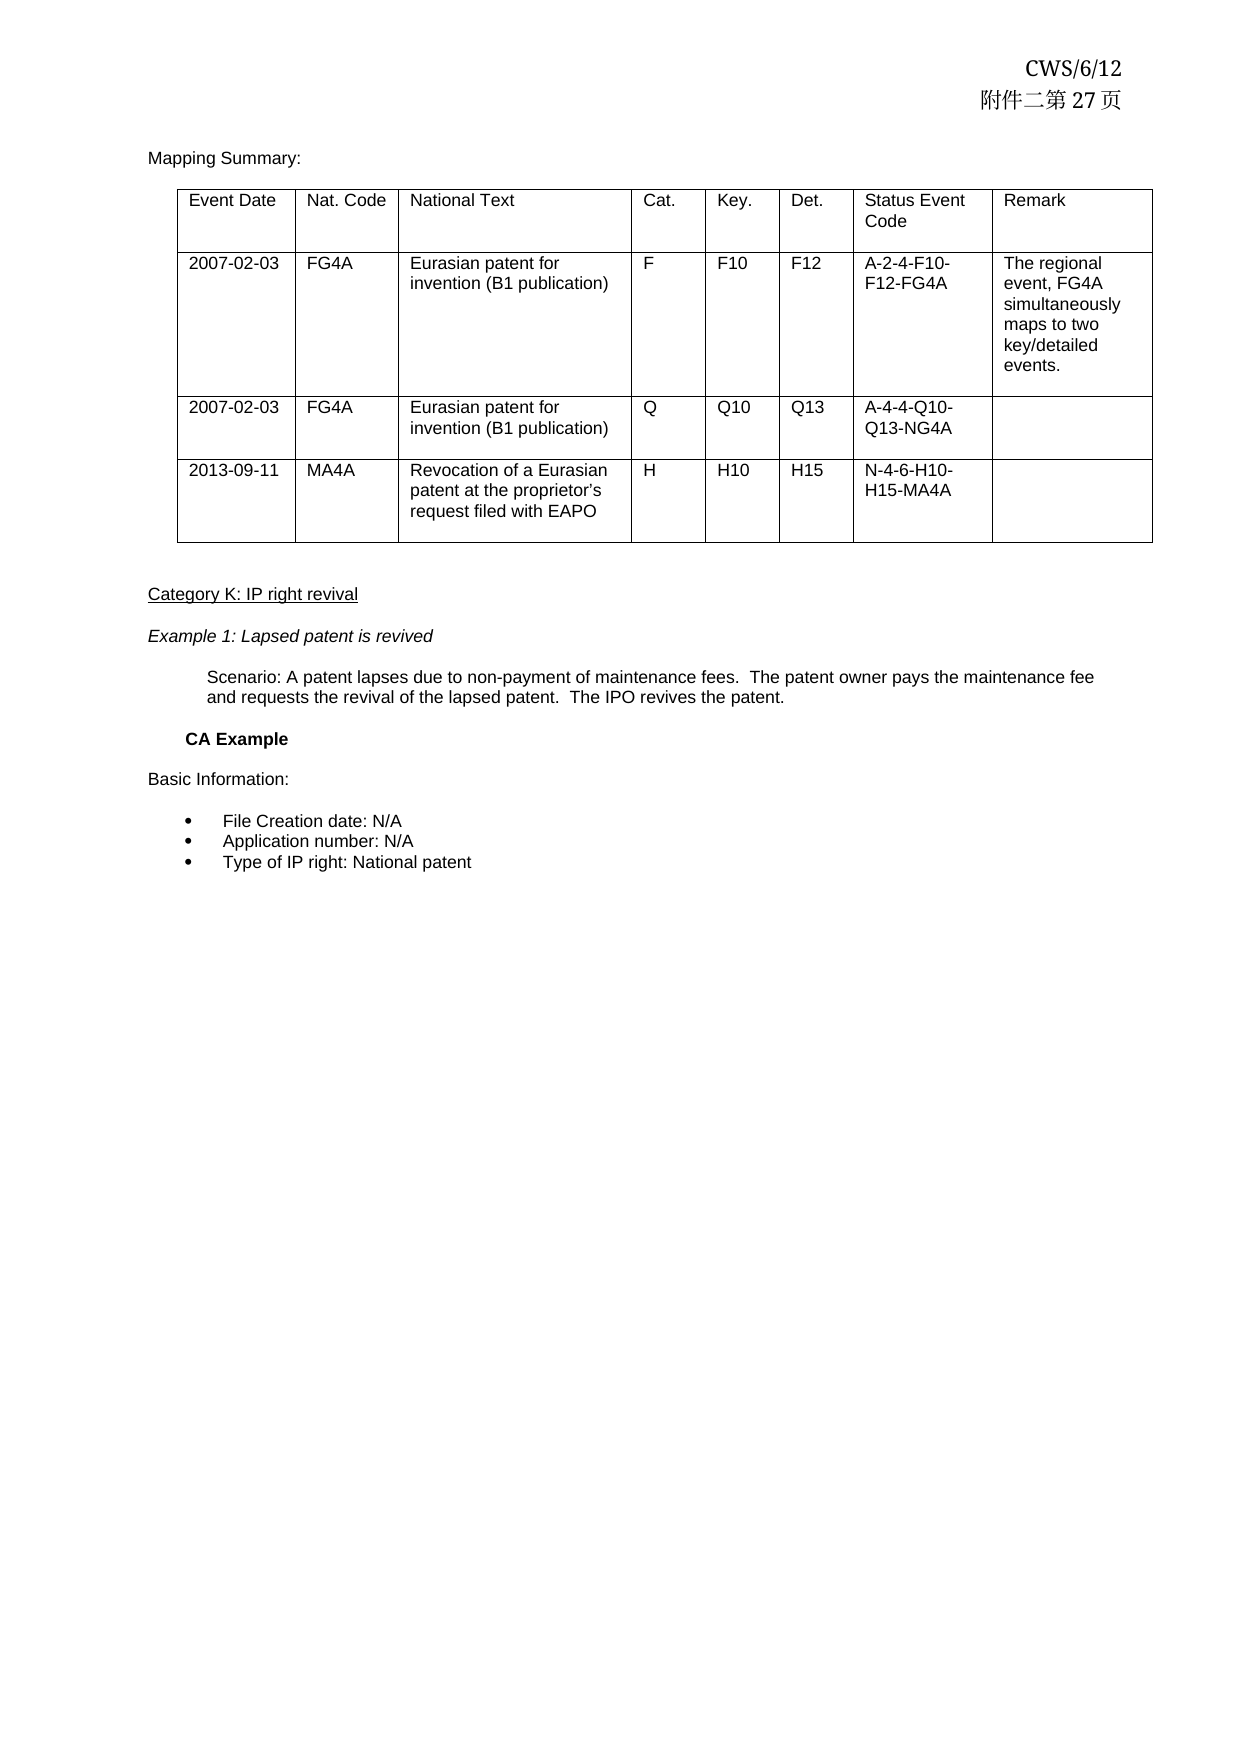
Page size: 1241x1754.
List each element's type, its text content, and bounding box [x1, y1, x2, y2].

table_cell [993, 460, 1152, 542]
table_cell F10 [706, 253, 779, 396]
table_header Event Date [178, 190, 295, 252]
table_header Det. [780, 190, 853, 252]
table_header Key. [706, 190, 779, 252]
subtitle Example 1: Lapsed patent is revived [148, 625, 1122, 646]
table_cell A-4-4-Q10-Q13-NG4A [854, 397, 992, 459]
text Basic Information: [148, 769, 1122, 789]
list Type of IP right: National patent [185, 851, 1122, 872]
table_cell Q10 [706, 397, 779, 459]
table_cell Q [632, 397, 705, 459]
table_header Status Event Code [854, 190, 992, 252]
table_cell Eurasian patent for invention (B1 publication) [399, 253, 631, 396]
table_cell The regional event, FG4A simultaneously maps to two key/detailed events. [993, 253, 1152, 396]
list File Creation date: N/A [185, 810, 1122, 831]
table_cell H [632, 460, 705, 542]
table_cell MA4A [296, 460, 398, 542]
table_cell A-2-4-F10-F12-FG4A [854, 253, 992, 396]
table_cell 2013-09-11 [178, 460, 295, 542]
table_header Remark [993, 190, 1152, 252]
table_cell N-4-6-H10-H15-MA4A [854, 460, 992, 542]
text Mapping Summary: [148, 148, 1122, 168]
subtitle Category K: IP right revival [148, 584, 1122, 604]
table_header Nat. Code [296, 190, 398, 252]
list Application number: N/A [185, 831, 1122, 851]
table_cell 2007-02-03 [178, 397, 295, 459]
table_cell H10 [706, 460, 779, 542]
table_cell F12 [780, 253, 853, 396]
table_cell H15 [780, 460, 853, 542]
table_cell 2007-02-03 [178, 253, 295, 396]
table_cell FG4A [296, 253, 398, 396]
text CA Example [185, 728, 1122, 749]
table_cell [993, 397, 1152, 459]
table_cell Revocation of a Eurasian patent at the proprietor’s request filed with EAPO [399, 460, 631, 542]
text Scenario: A patent lapses due to non-payment of maintenance fees. The patent owner pays the maintenance fee and requests the revival of the lapsed patent. The IPO revives the patent. [207, 667, 1122, 707]
table_cell F [632, 253, 705, 396]
table_cell FG4A [296, 397, 398, 459]
table_header Cat. [632, 190, 705, 252]
table_header National Text [399, 190, 631, 252]
table_cell Q13 [780, 397, 853, 459]
table_cell Eurasian patent for invention (B1 publication) [399, 397, 631, 459]
